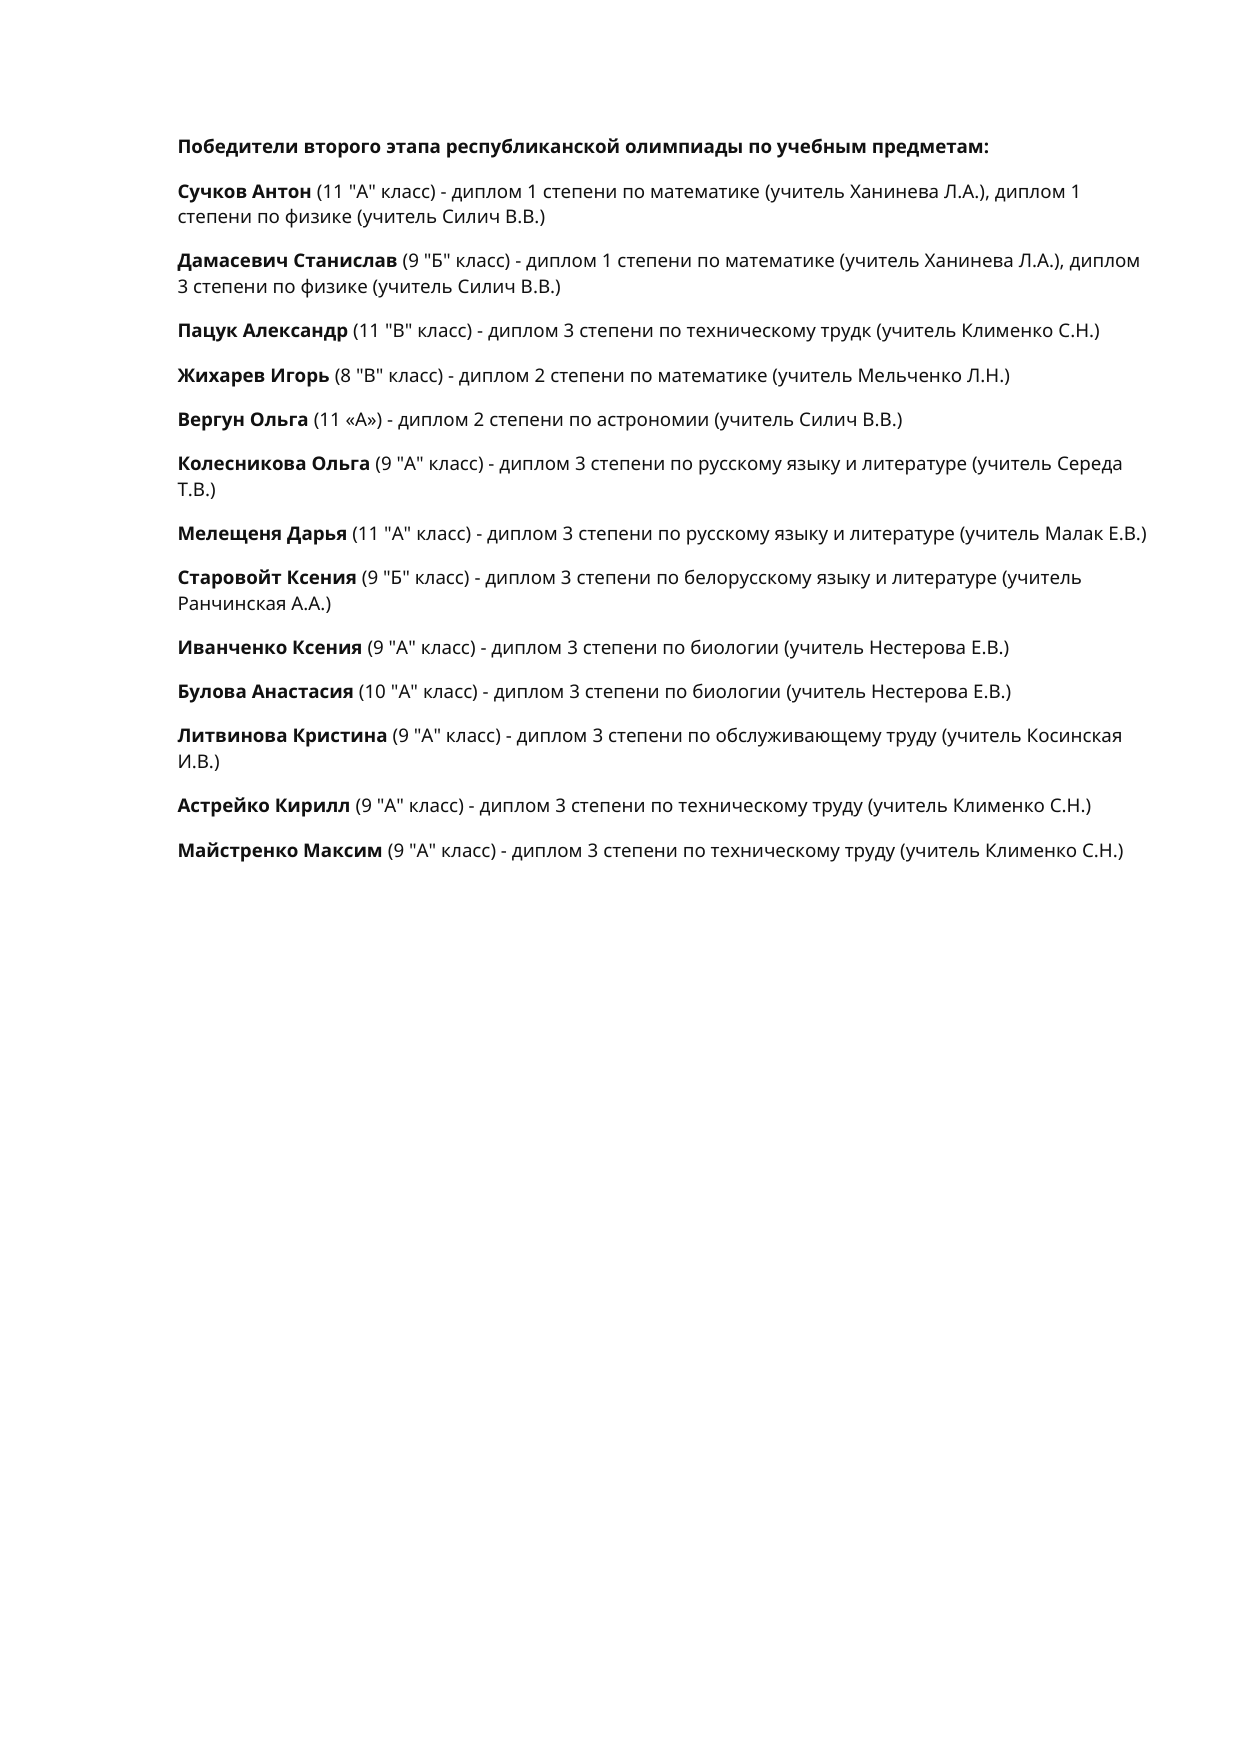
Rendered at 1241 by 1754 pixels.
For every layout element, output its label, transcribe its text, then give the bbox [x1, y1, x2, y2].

text Колесникова Ольга (9 "А" класс) - диплом 3 степени по русскому языку и литературе (учитель Середа Т.В.) [177, 450, 1152, 501]
text Дамасевич Станислав (9 "Б" класс) - диплом 1 степени по математике (учитель Ханинева Л.А.), диплом 3 степени по физике (учитель Силич В.В.) [177, 248, 1152, 299]
text Сучков Антон (11 "А" класс) - диплом 1 степени по математике (учитель Ханинева Л.А.), диплом 1 степени по физике (учитель Силич В.В.) [177, 178, 1152, 229]
text Жихарев Игорь (8 "В" класс) - диплом 2 степени по математике (учитель Мельченко Л.Н.) [177, 362, 1152, 387]
text Булова Анастасия (10 "А" класс) - диплом 3 степени по биологии (учитель Нестерова Е.В.) [177, 678, 1152, 704]
text Пацук Александр (11 "В" класс) - диплом 3 степени по техническому трудк (учитель Клименко С.Н.) [177, 318, 1152, 343]
text Вергун Ольга (11 «А») - диплом 2 степени по астрономии (учитель Силич В.В.) [177, 406, 1152, 432]
text Иванченко Ксения (9 "А" класс) - диплом 3 степени по биологии (учитель Нестерова Е.В.) [177, 634, 1152, 660]
text Астрейко Кирилл (9 "А" класс) - диплом 3 степени по техническому труду (учитель Клименко С.Н.) [177, 793, 1152, 818]
text Литвинова Кристина (9 "А" класс) - диплом 3 степени по обслуживающему труду (учитель Косинская И.В.) [177, 723, 1152, 774]
text Победители второго этапа республиканской олимпиады по учебным предметам: [177, 134, 1152, 159]
text Старовойт Ксения (9 "Б" класс) - диплом 3 степени по белорусскому языку и литературе (учитель Ранчинская А.А.) [177, 564, 1152, 616]
text Майстренко Максим (9 "А" класс) - диплом 3 степени по техническому труду (учитель Клименко С.Н.) [177, 837, 1152, 862]
text Мелещеня Дарья (11 "А" класс) - диплом 3 степени по русскому языку и литературе (учитель Малак Е.В.) [177, 520, 1152, 546]
